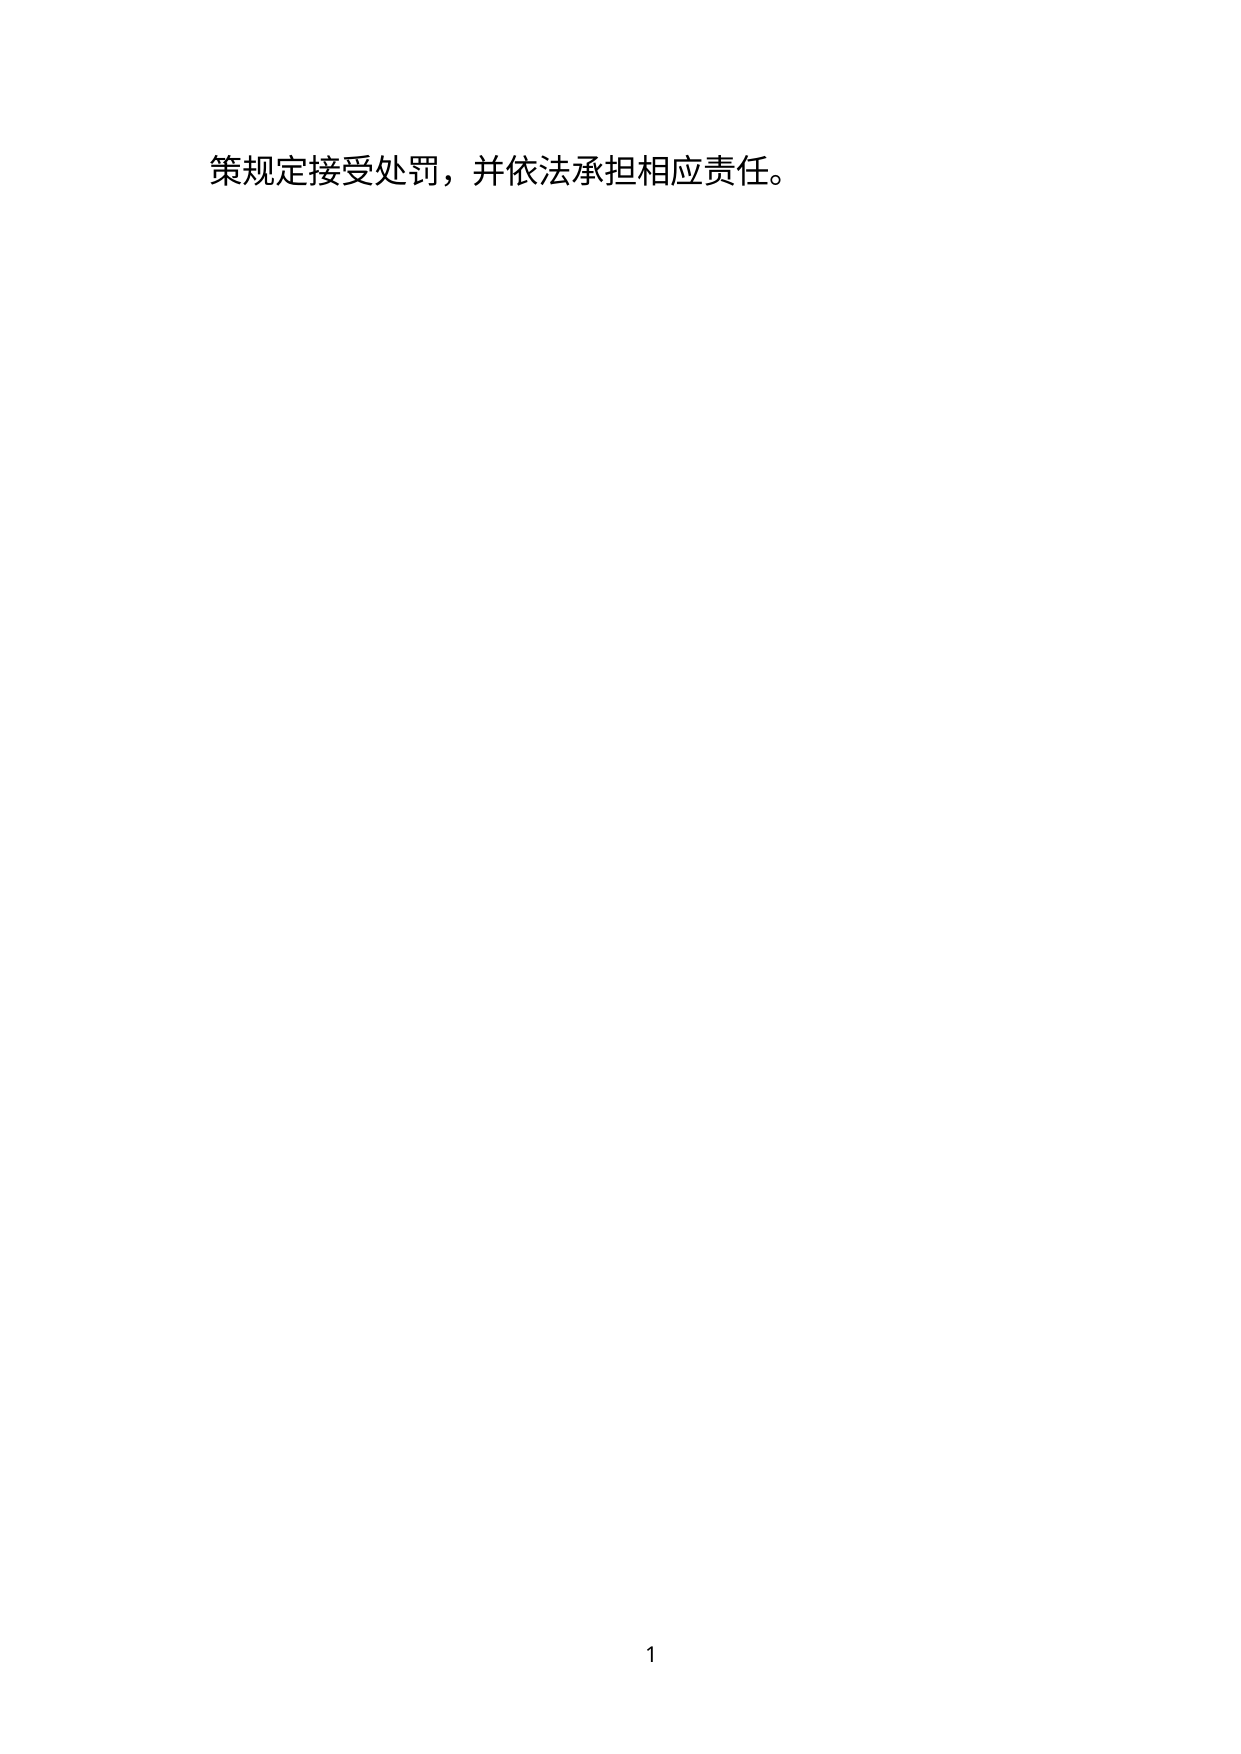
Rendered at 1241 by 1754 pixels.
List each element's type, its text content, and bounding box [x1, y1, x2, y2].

text 策规定接受处罚，并依法承担相应责任。 [209, 149, 1091, 193]
